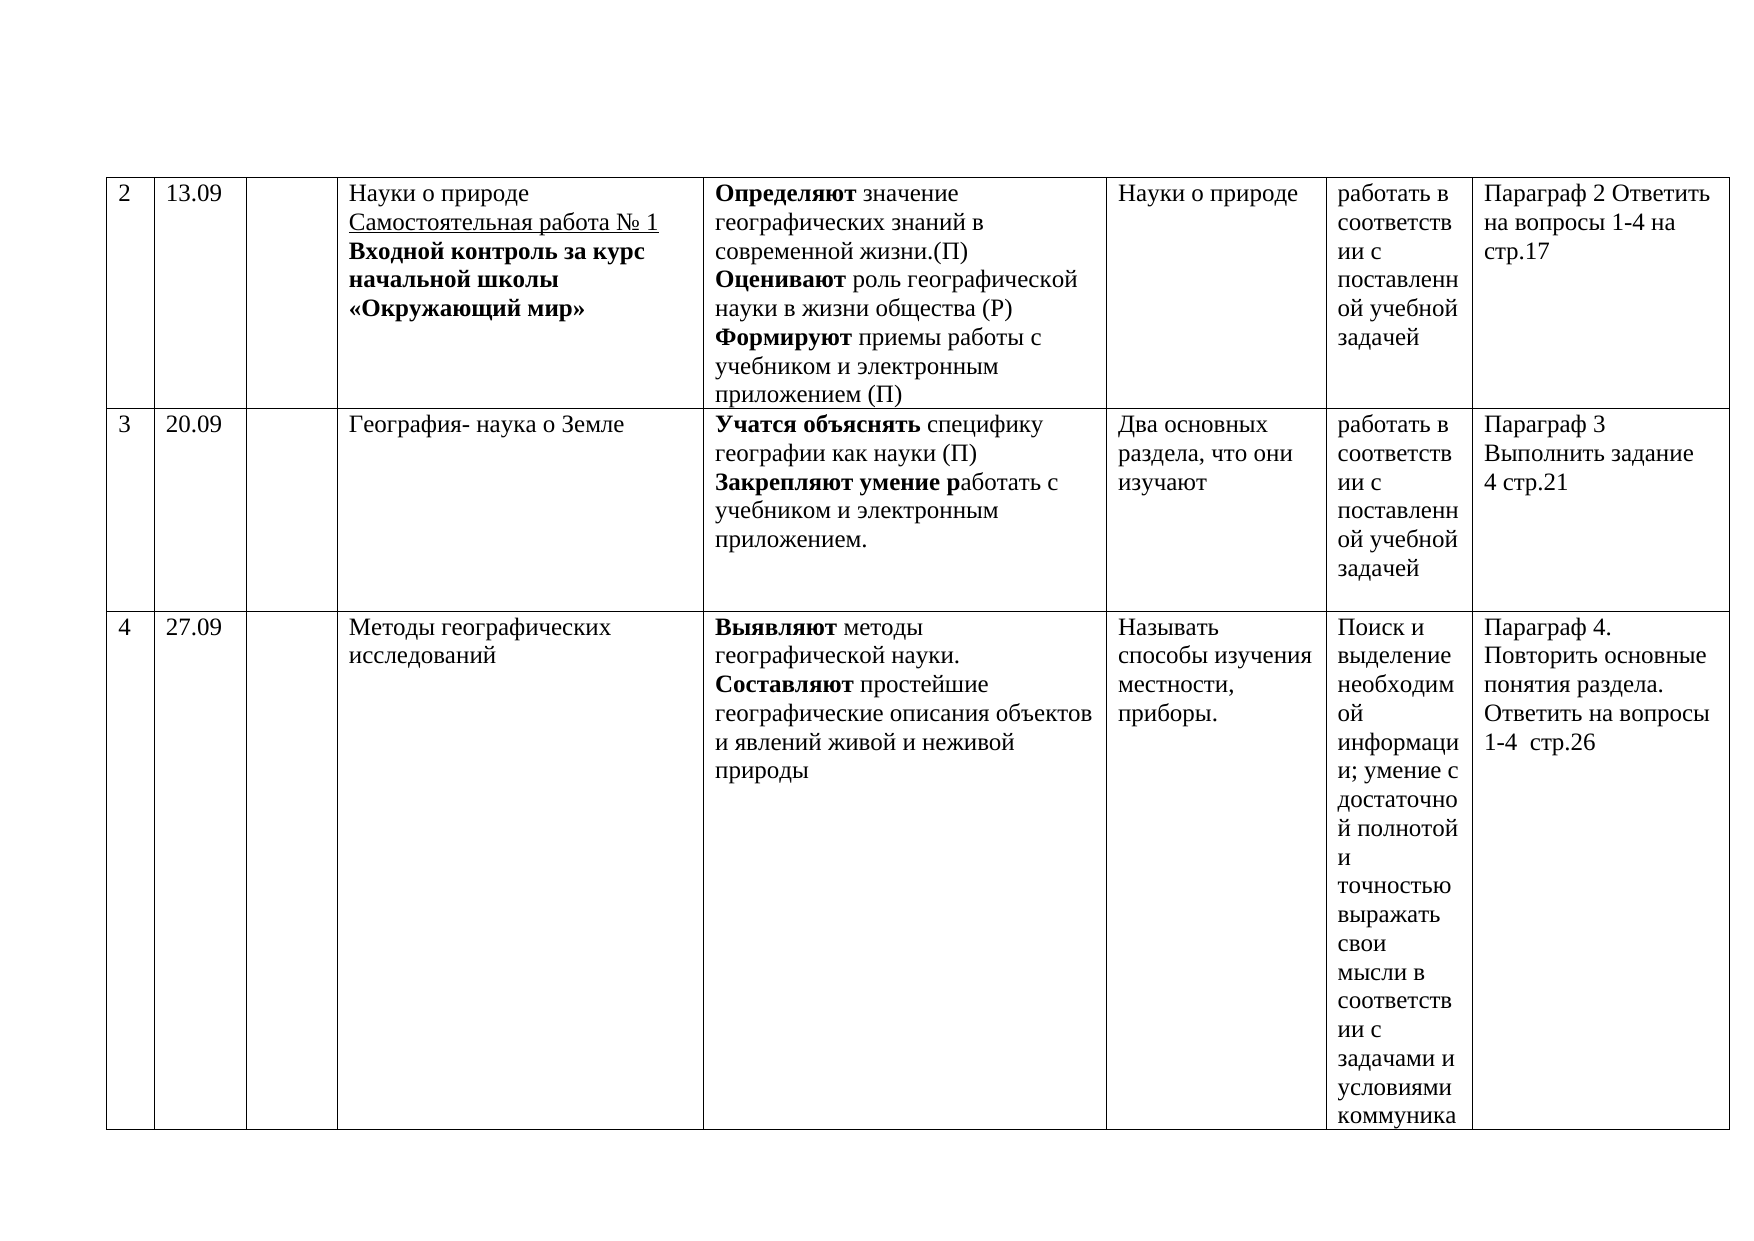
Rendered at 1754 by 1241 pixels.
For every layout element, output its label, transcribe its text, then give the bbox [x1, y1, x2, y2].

table_cell Два основных раздела, что они изучают [1107, 409, 1326, 611]
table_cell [1327, 612, 1472, 1129]
table_cell работать в соответствии с поставленной учебной задачей [1327, 409, 1472, 611]
table_cell 27.09 [155, 612, 246, 1129]
table_cell Параграф 3 Выполнить задание 4 стр.21 [1473, 409, 1729, 611]
table_cell 2 [107, 178, 154, 408]
table_cell [247, 409, 337, 611]
table_cell 4 [107, 612, 154, 1129]
table_cell Учатся объяснять специфику географии как науки (П) Закрепляют умение работать с учебником и электронным приложением. [704, 409, 1106, 611]
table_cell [1473, 612, 1729, 1129]
table_cell [247, 178, 337, 408]
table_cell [1107, 612, 1326, 1129]
table_cell Определяют значение географических знаний в современной жизни.(П) Оценивают роль географической науки в жизни общества (Р) Формируют приемы работы с учебником и электронным приложением (П) [704, 178, 1106, 408]
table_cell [338, 612, 703, 1129]
table_cell работать в соответствии с поставленной учебной задачей [1327, 178, 1472, 408]
table_cell Науки о природе [1107, 178, 1326, 408]
table_cell Науки о природе Самостоятельная работа № 1 Входной контроль за курс начальной школы «Окружающий мир» [338, 178, 703, 408]
table_cell 3 [107, 409, 154, 611]
table_cell Параграф 2 Ответить на вопросы 1-4 на стр.17 [1473, 178, 1729, 408]
table_cell География- наука о Земле [338, 409, 703, 611]
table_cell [704, 612, 1106, 1129]
table_cell 13.09 [155, 178, 246, 408]
table_cell [247, 612, 337, 1129]
table_cell 20.09 [155, 409, 246, 611]
